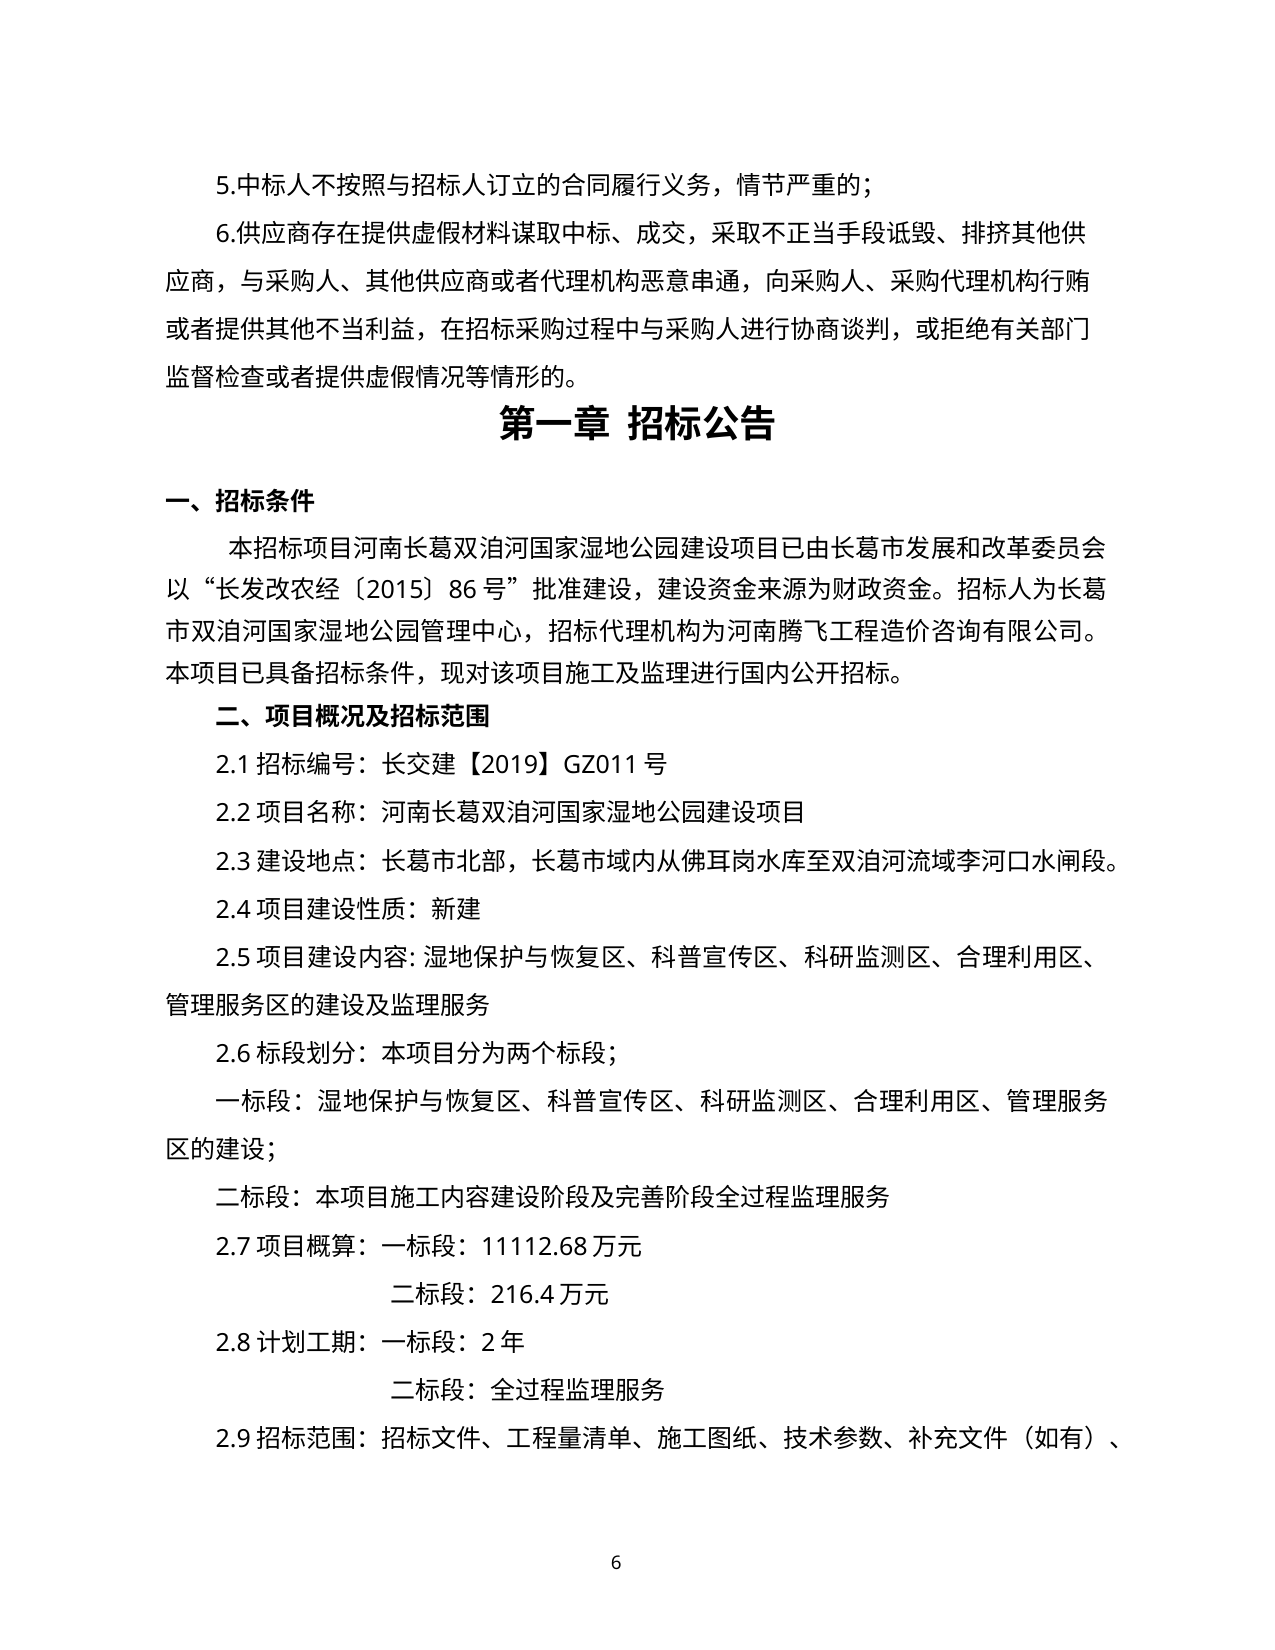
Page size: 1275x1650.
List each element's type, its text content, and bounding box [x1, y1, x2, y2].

text 二标段：本项目施工内容建设阶段及完善阶段全过程监理服务 [165, 1172, 1109, 1220]
text 2.4项目建设性质：新建 [165, 883, 1109, 931]
text 2.5项目建设内容: 湿地保护与恢复区、科普宣传区、科研监测区、合理利用区、管理服务区的建设及监理服务 [165, 931, 1109, 1027]
text 2.1招标编号：长交建【2019】GZ011号 [165, 739, 1109, 787]
text 6.供应商存在提供虚假材料谋取中标、成交，采取不正当手段诋毁、排挤其他供应商，与采购人、其他供应商或者代理机构恶意串通，向采购人、采购代理机构行贿或者提供其他不当利益，在招标采购过程中与采购人进行协商谈判，或拒绝有关部门监督检查或者提供虚假情况等情形的。 [165, 207, 1109, 400]
text 第一章 招标公告 [165, 400, 1109, 447]
text 二标段：全过程监理服务 [165, 1364, 1109, 1412]
text 2.8计划工期：一标段：2年 [165, 1316, 1109, 1364]
text 2.3建设地点：长葛市北部，长葛市域内从佛耳岗水库至双洎河流域李河口水闸段。 [165, 835, 1109, 883]
text 2.7项目概算：一标段：11112.68万元 [165, 1220, 1109, 1268]
text 2.6标段划分：本项目分为两个标段； [165, 1027, 1109, 1076]
text 一标段：湿地保护与恢复区、科普宣传区、科研监测区、合理利用区、管理服务区的建设； [165, 1076, 1109, 1172]
text 本招标项目河南长葛双洎河国家湿地公园建设项目已由长葛市发展和改革委员会以“长发改农经〔2015〕86号”批准建设，建设资金来源为财政资金。招标人为长葛市双洎河国家湿地公园管理中心，招标代理机构为河南腾飞工程造价咨询有限公司。本项目已具备招标条件，现对该项目施工及监理进行国内公开招标。 [165, 524, 1109, 691]
text 二标段：216.4万元 [165, 1268, 1109, 1316]
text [165, 1412, 1109, 1461]
text 二、项目概况及招标范围 [165, 691, 1109, 739]
text 一、招标条件 [165, 476, 1109, 524]
text 5.中标人不按照与招标人订立的合同履行义务，情节严重的； [165, 159, 1109, 207]
text 2.2项目名称：河南长葛双洎河国家湿地公园建设项目 [165, 787, 1109, 835]
